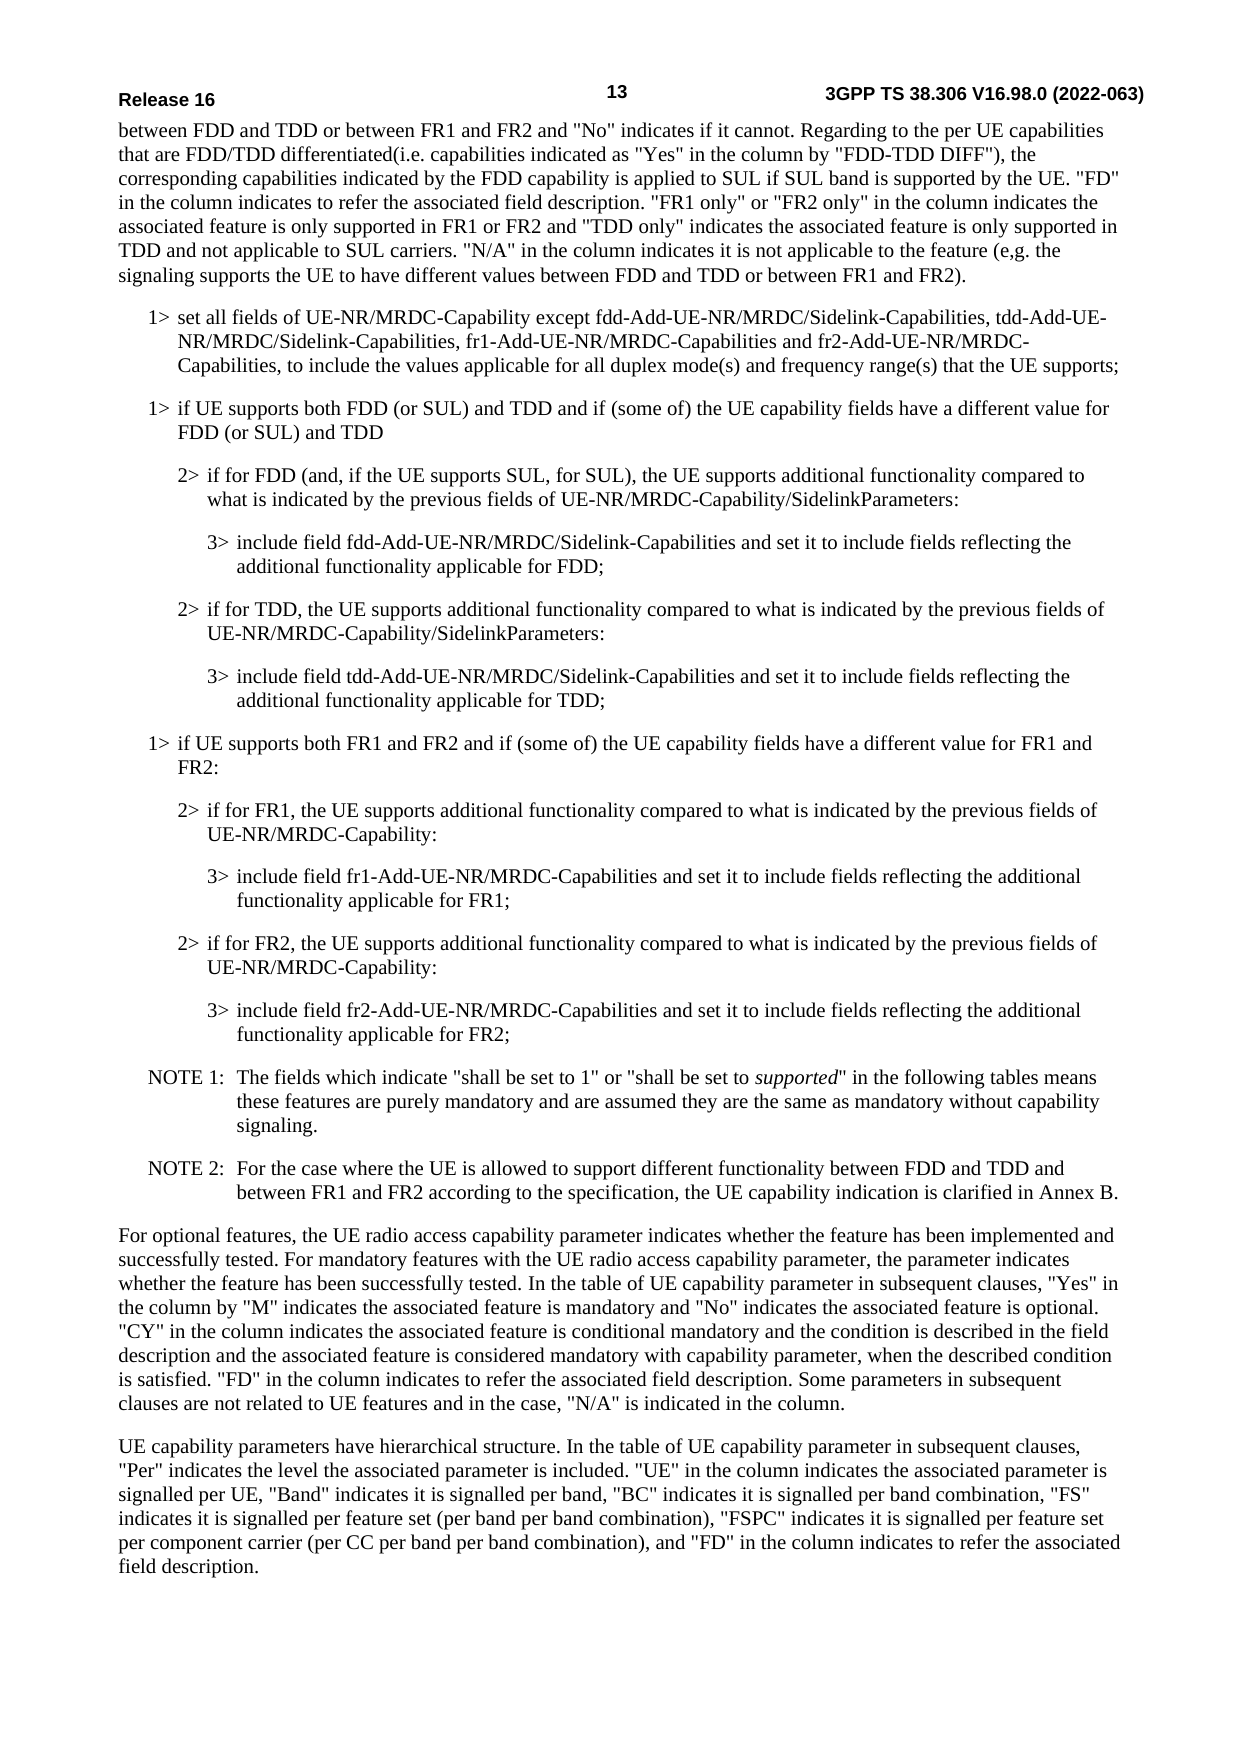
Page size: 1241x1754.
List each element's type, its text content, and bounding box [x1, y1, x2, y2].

text 3> include field fr1-Add-UE-NR/MRDC-Capabilities and set it to include fields reflecting the additional functionality applicable for FR1; [207, 864, 1122, 912]
text 2> if for FDD (and, if the UE supports SUL, for SUL), the UE supports additional functionality compared to what is indicated by the previous fields of UE-NR/MRDC-Capability/SidelinkParameters: [177, 463, 1122, 511]
text 1> if UE supports both FDD (or SUL) and TDD and if (some of) the UE capability fields have a different value for FDD (or SUL) and TDD [148, 396, 1122, 444]
text 1> if UE supports both FR1 and FR2 and if (some of) the UE capability fields have a different value for FR1 and FR2: [148, 731, 1122, 779]
text UE capability parameters have hierarchical structure. In the table of UE capability parameter in subsequent clauses, "Per" indicates the level the associated parameter is included. "UE" in the column indicates the associated parameter is signalled per UE, "Band" indicates it is signalled per band, "BC" indicates it is signalled per band combination, "FS" indicates it is signalled per feature set (per band per band combination), "FSPC" indicates it is signalled per feature set per component carrier (per CC per band per band combination), and "FD" in the column indicates to refer the associated field description. [118, 1434, 1122, 1578]
text 3> include field tdd-Add-UE-NR/MRDC/Sidelink-Capabilities and set it to include fields reflecting the additional functionality applicable for TDD; [207, 664, 1122, 712]
text NOTE 2: For the case where the UE is allowed to support different functionality between FDD and TDD and between FR1 and FR2 according to the specification, the UE capability indication is clarified in Annex B. [148, 1156, 1122, 1204]
text 3> include field fdd-Add-UE-NR/MRDC/Sidelink-Capabilities and set it to include fields reflecting the additional functionality applicable for FDD; [207, 530, 1122, 578]
text 1> set all fields of UE-NR/MRDC-Capability except fdd-Add-UE-NR/MRDC/Sidelink-Capabilities, tdd-Add-UE-NR/MRDC/Sidelink-Capabilities, fr1-Add-UE-NR/MRDC-Capabilities and fr2-Add-UE-NR/MRDC-Capabilities, to include the values applicable for all duplex mode(s) and frequency range(s) that the UE supports; [148, 305, 1122, 377]
text NOTE 1: The fields which indicate "shall be set to 1" or "shall be set to supported" in the following tables means these features are purely mandatory and are assumed they are the same as mandatory without capability signaling. [148, 1065, 1122, 1137]
text 2> if for FR2, the UE supports additional functionality compared to what is indicated by the previous fields of UE-NR/MRDC-Capability: [177, 931, 1122, 979]
text 3> include field fr2-Add-UE-NR/MRDC-Capabilities and set it to include fields reflecting the additional functionality applicable for FR2; [207, 998, 1122, 1046]
text For optional features, the UE radio access capability parameter indicates whether the feature has been implemented and successfully tested. For mandatory features with the UE radio access capability parameter, the parameter indicates whether the feature has been successfully tested. In the table of UE capability parameter in subsequent clauses, "Yes" in the column by "M" indicates the associated feature is mandatory and "No" indicates the associated feature is optional. "CY" in the column indicates the associated feature is conditional mandatory and the condition is described in the field description and the associated feature is considered mandatory with capability parameter, when the described condition is satisfied. "FD" in the column indicates to refer the associated field description. Some parameters in subsequent clauses are not related to UE features and in the case, "N/A" is indicated in the column. [118, 1223, 1122, 1415]
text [118, 118, 1122, 287]
text 2> if for FR1, the UE supports additional functionality compared to what is indicated by the previous fields of UE-NR/MRDC-Capability: [177, 797, 1122, 846]
text 2> if for TDD, the UE supports additional functionality compared to what is indicated by the previous fields of UE-NR/MRDC-Capability/SidelinkParameters: [177, 597, 1122, 645]
